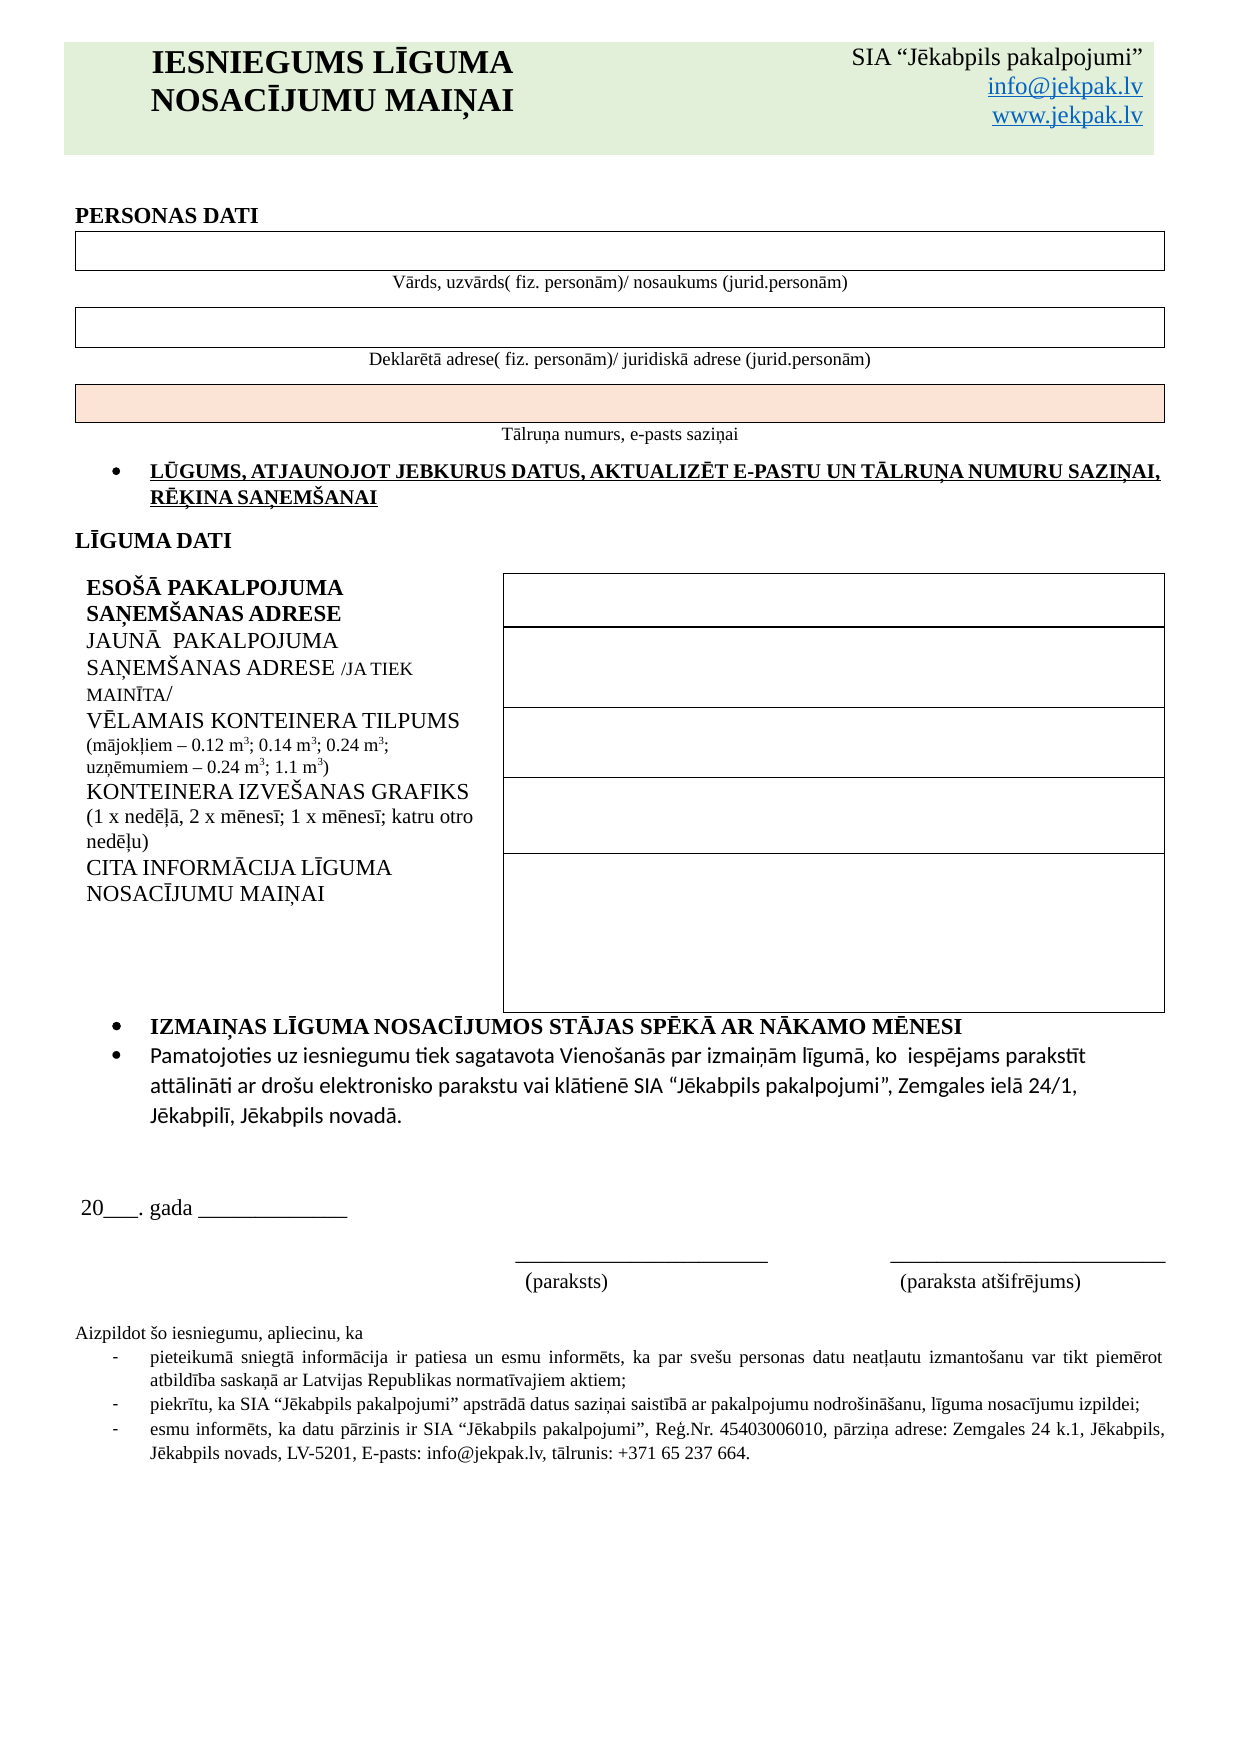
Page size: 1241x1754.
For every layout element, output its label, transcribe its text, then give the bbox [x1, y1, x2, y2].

text 20___. gada _____________ [75, 1194, 1165, 1220]
table_cell Cita informācija līguma nosacījumu maiņai [75, 853, 503, 1012]
list esmu informēts, ka datu pārzinis ir SIA “Jēkabpils pakalpojumi”, Reģ.Nr. 45403006010, pārziņa adrese: Zemgales 24 k.1, Jēkabpils, Jēkabpils novads, LV-5201, E-pasts: info@jekpak.lv, tālrunis: +371 65 237 664. [112, 1417, 1165, 1463]
table_header [504, 574, 1164, 626]
table_cell Konteinera izvešanas grafiks (1 x nedēļā, 2 x mēnesī; 1 x mēnesī; katru otro nedēļu) [75, 777, 503, 853]
table_header Esošā Pakalpojuma saņemšanas adrese [75, 573, 503, 626]
list Lūgums, atjaunojot jebkurus datus, aktualizēt e-pastu un tālruņa numuru saziņai, rēķina saņemšanai [112, 459, 1165, 509]
text Personas dati [75, 202, 1165, 228]
text Deklarētā adrese( fiz. personām)/ juridiskā adrese (jurid.personām) [75, 348, 1165, 370]
text (paraksts) (paraksta atšifrējums) [75, 1267, 1165, 1293]
table_header SIA “Jēkabpils pakalpojumi” info@jekpak.lv www.jekpak.lv [601, 42, 1154, 155]
table_header [76, 385, 1164, 422]
table_cell [504, 854, 1164, 1012]
table_cell [504, 778, 1164, 853]
text Līguma dati [75, 528, 1165, 554]
table_header [76, 308, 1164, 347]
table_cell jaunā pakalpojuma saņemšanas adrese /ja tiek mainīta/ [75, 626, 503, 707]
table_header [76, 232, 1164, 270]
text Tālruņa numurs, e-pasts saziņai [75, 423, 1165, 445]
list Pamatojoties uz iesniegumu tiek sagatavota Vienošanās par izmaiņām līgumā, ko iespējams parakstīt attālināti ar drošu elektronisko parakstu vai klātienē SIA “Jēkabpils pakalpojumi”, Zemgales ielā 24/1, Jēkabpilī, Jēkabpils novadā. [112, 1041, 1165, 1130]
table_cell Vēlamais konteinera tilpums (mājokļiem – 0.12 m3; 0.14 m3; 0.24 m3; uzņēmumiem – 0.24 m3; 1.1 m3) [75, 707, 503, 777]
list Izmaiņas līguma nosacījumos stājas spēkā ar nākamo mēnesi [112, 1013, 1165, 1039]
table_cell [504, 628, 1164, 707]
list piekrītu, ka SIA “Jēkabpils pakalpojumi” apstrādā datus saziņai saistībā ar pakalpojumu nodrošināšanu, līguma nosacījumu izpildei; [112, 1393, 1165, 1416]
text Aizpildot šo iesniegumu, apliecinu, ka [75, 1322, 1165, 1343]
list pieteikumā sniegtā informācija ir patiesa un esmu informēts, ka par svešu personas datu neatļautu izmantošanu var tikt piemērot atbildība saskaņā ar Latvijas Republikas normatīvajiem aktiem; [112, 1345, 1165, 1391]
table_header iesniegums līguma nosacījumu maiņai [64, 42, 601, 155]
text Vārds, uzvārds( fiz. personām)/ nosaukums (jurid.personām) [75, 271, 1165, 293]
table_cell [504, 708, 1164, 777]
text ______________________ ________________________ [75, 1239, 1165, 1265]
